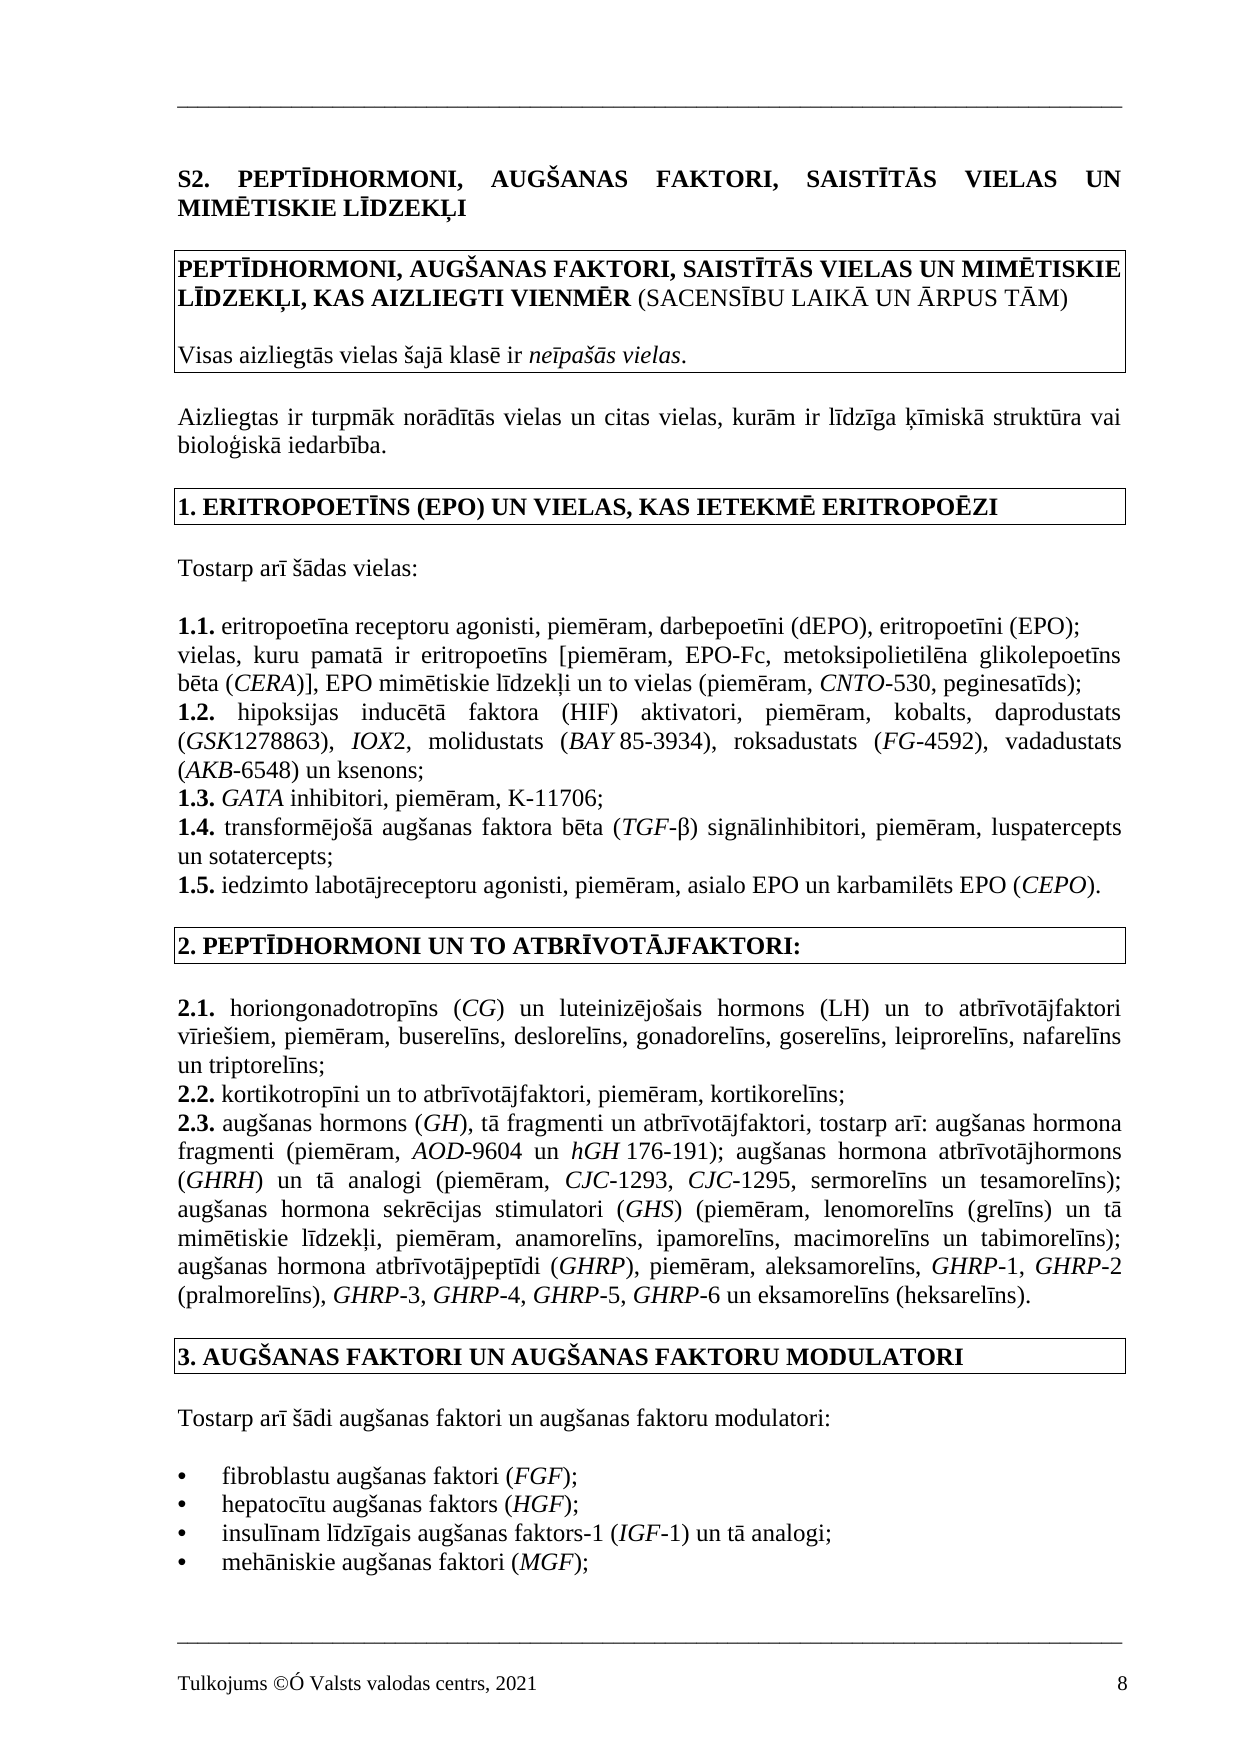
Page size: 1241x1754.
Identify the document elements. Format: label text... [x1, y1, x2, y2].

text 1.2. hipoksijas inducētā faktora (HIF) aktivatori, piemēram, kobalts, daprodustats (GSK1278863), IOX2, molidustats (BAY 85-3934), roksadustats (FG-4592), vadadustats (AKB-6548) un ksenons; [177, 697, 1122, 783]
text 2.1. horiongonadotropīns (CG) un luteinizējošais hormons (LH) un to atbrīvotājfaktori vīriešiem, piemēram, buserelīns, deslorelīns, gonadorelīns, goserelīns, leiprorelīns, nafarelīns un triptorelīns; [177, 993, 1122, 1079]
list hepatocītu augšanas faktors (HGF); [177, 1489, 1122, 1518]
text 1.4. transformējošā augšanas faktora bēta (TGF-β) signālinhibitori, piemēram, luspatercepts un sotatercepts; [177, 812, 1122, 870]
table_header 3. AUGŠANAS FAKTORI UN AUGŠANAS FAKTORU MODULATORI [175, 1339, 1125, 1373]
table_header 1. ERITROPOETĪNS (EPO) UN VIELAS, KAS IETEKMĒ ERITROPOĒZI [175, 489, 1125, 524]
text 2.2. kortikotropīni un to atbrīvotājfaktori, piemēram, kortikorelīns; [177, 1079, 1122, 1108]
text Tostarp arī šādas vielas: [177, 553, 1122, 582]
text Aizliegtas ir turpmāk norādītās vielas un citas vielas, kurām ir līdzīga ķīmiskā struktūra vai bioloģiskā iedarbība. [177, 402, 1122, 459]
table_header 2. PEPTĪDHORMONI UN TO ATBRĪVOTĀJFAKTORI: [175, 928, 1125, 963]
list insulīnam līdzīgais augšanas faktors-1 (IGF-1) un tā analogi; [177, 1518, 1122, 1547]
list fibroblastu augšanas faktori (FGF); [177, 1461, 1122, 1489]
text Tostarp arī šādi augšanas faktori un augšanas faktoru modulatori: [177, 1403, 1122, 1432]
list mehāniskie augšanas faktori (MGF); [177, 1547, 1122, 1576]
text 1.3. GATA inhibitori, piemēram, K-11706; [177, 783, 1122, 812]
text 1.1. eritropoetīna receptoru agonisti, piemēram, darbepoetīni (dEPO), eritropoetīni (EPO); [177, 611, 1122, 640]
text S2. PEPTĪDHORMONI, AUGŠANAS FAKTORI, SAISTĪTĀS VIELAS UN MIMĒTISKIE LĪDZEKĻI [177, 164, 1122, 221]
text 2.3. augšanas hormons (GH), tā fragmenti un atbrīvotājfaktori, tostarp arī: augšanas hormona fragmenti (piemēram, AOD-9604 un hGH 176-191); augšanas hormona atbrīvotājhormons (GHRH) un tā analogi (piemēram, CJC-1293, CJC-1295, sermorelīns un tesamorelīns); augšanas hormona sekrēcijas stimulatori (GHS) (piemēram, lenomorelīns (grelīns) un tā mimētiskie līdzekļi, piemēram, anamorelīns, ipamorelīns, macimorelīns un tabimorelīns); augšanas hormona atbrīvotājpeptīdi (GHRP), piemēram, aleksamorelīns, GHRP-1, GHRP-2 (pralmorelīns), GHRP-3, GHRP-4, GHRP-5, GHRP-6 un eksamorelīns (heksarelīns). [177, 1108, 1122, 1309]
text vielas, kuru pamatā ir eritropoetīns [piemēram, EPO-Fc, metoksipolietilēna glikolepoetīns bēta (CERA)], EPO mimētiskie līdzekļi un to vielas (piemēram, CNTO-530, peginesatīds); [177, 640, 1122, 697]
text 1.5. iedzimto labotājreceptoru agonisti, piemēram, asialo EPO un karbamilēts EPO (CEPO). [177, 870, 1122, 898]
table_header PEPTĪDHORMONI, AUGŠANAS FAKTORI, SAISTĪTĀS VIELAS UN MIMĒTISKIE LĪDZEKĻI, KAS AIZLIEGTI VIENMĒR (SACENSĪBU LAIKĀ UN ĀRPUS TĀM) Visas aizliegtās vielas šajā klasē ir neīpašās vielas. [175, 251, 1125, 372]
